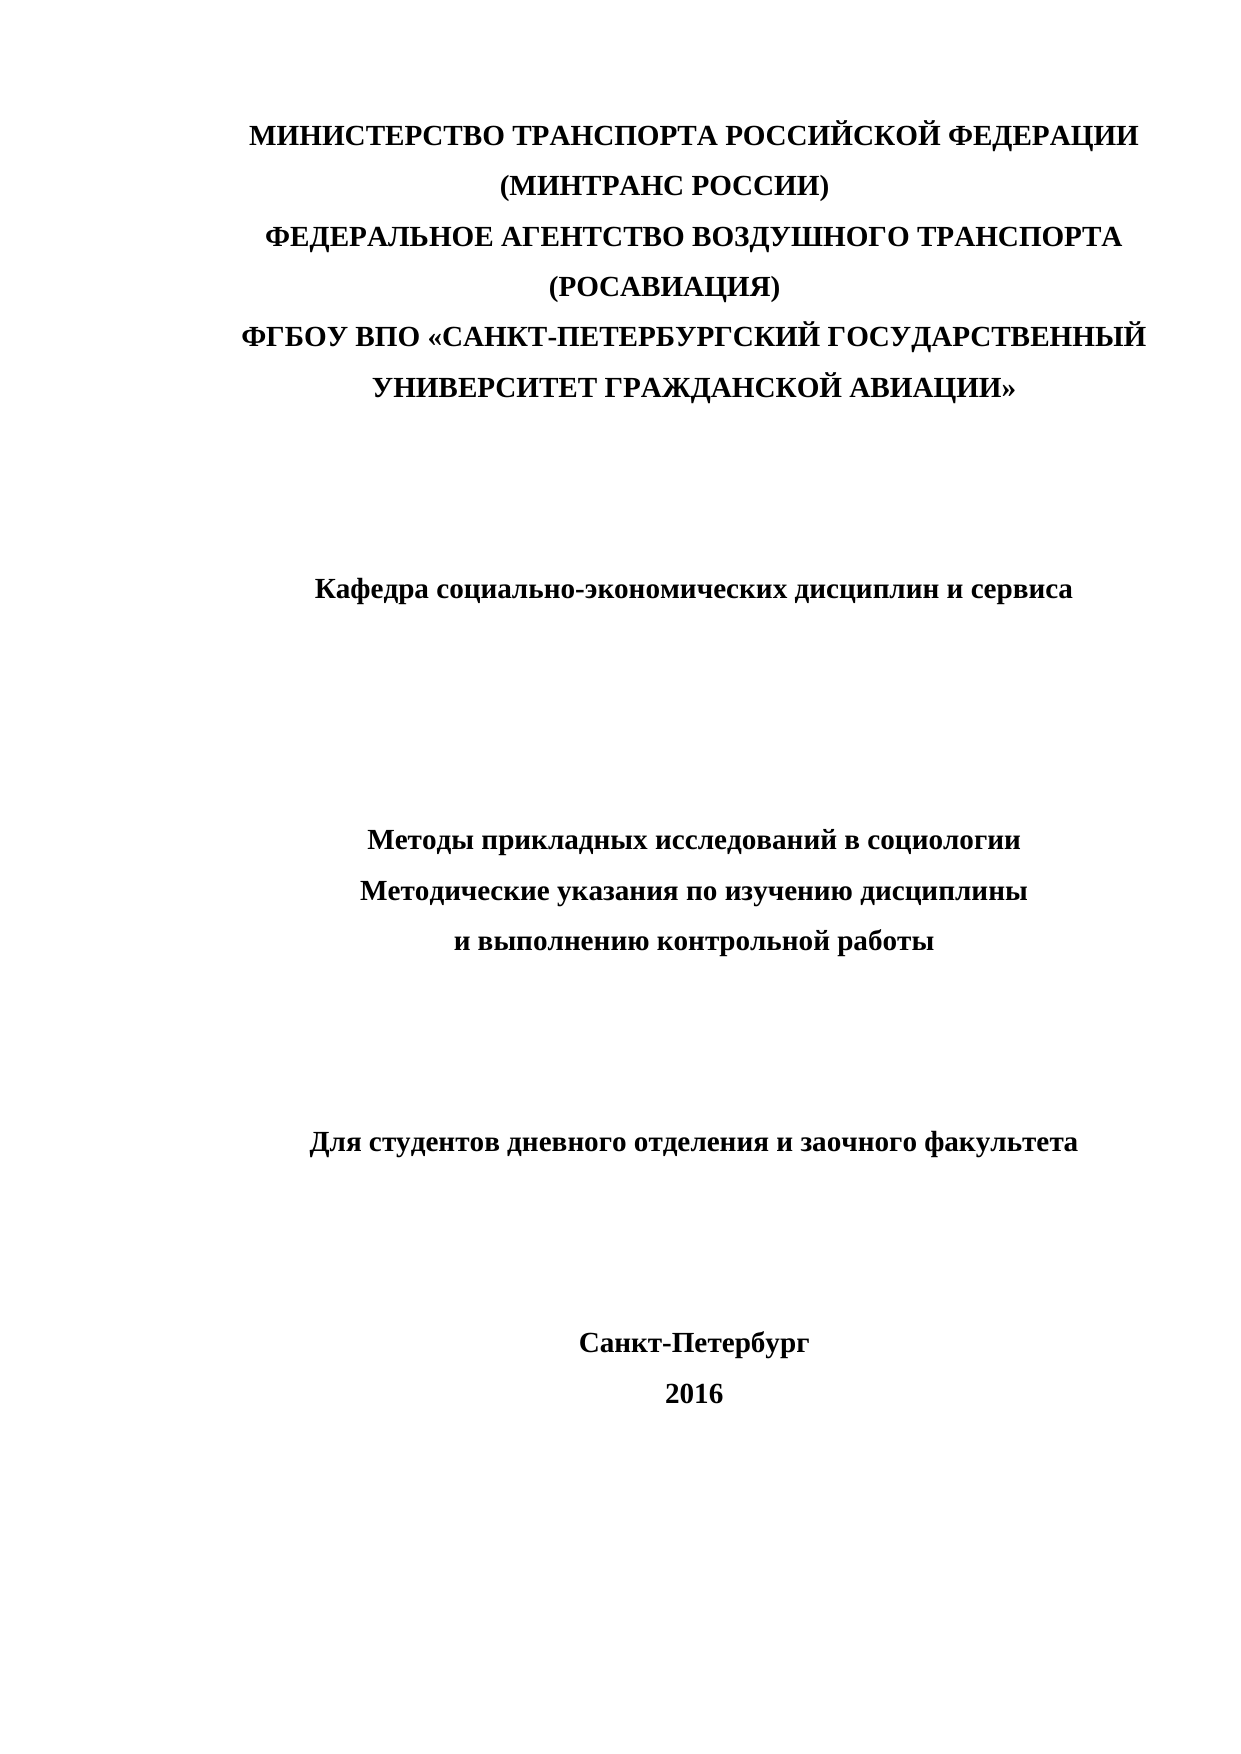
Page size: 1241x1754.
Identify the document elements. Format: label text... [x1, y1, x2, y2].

text Методы прикладных исследований в социологии [177, 822, 1152, 856]
text 2016 [177, 1376, 1152, 1409]
text Методические указания по изучению дисциплины [177, 873, 1152, 906]
text УНИВЕРСИТЕТ ГРАЖДАНСКОЙ АВИАЦИИ» [177, 370, 1152, 403]
text Кафедра социально-экономических дисциплин и сервиса [177, 571, 1152, 604]
text и выполнению контрольной работы [177, 923, 1152, 957]
text ФГБОУ ВПО «САНКТ-ПЕТЕРБУРГСКИЙ ГОСУДАРСТВЕННЫЙ [177, 319, 1152, 353]
text Для студентов дневного отделения и заочного факультета [177, 1124, 1152, 1158]
text Санкт-Петербург [177, 1326, 1152, 1359]
text ФЕДЕРАЛЬНОЕ АГЕНТСTВО ВОЗДУШНОГО ТРАНСПОРТА (РОСАВИАЦИЯ) [177, 219, 1152, 303]
text МИНИСТЕРСТВО ТРАНСПОРТА РОССИЙСКОЙ ФЕДЕРАЦИИ (МИНТРАНС РОССИИ) [177, 118, 1152, 202]
